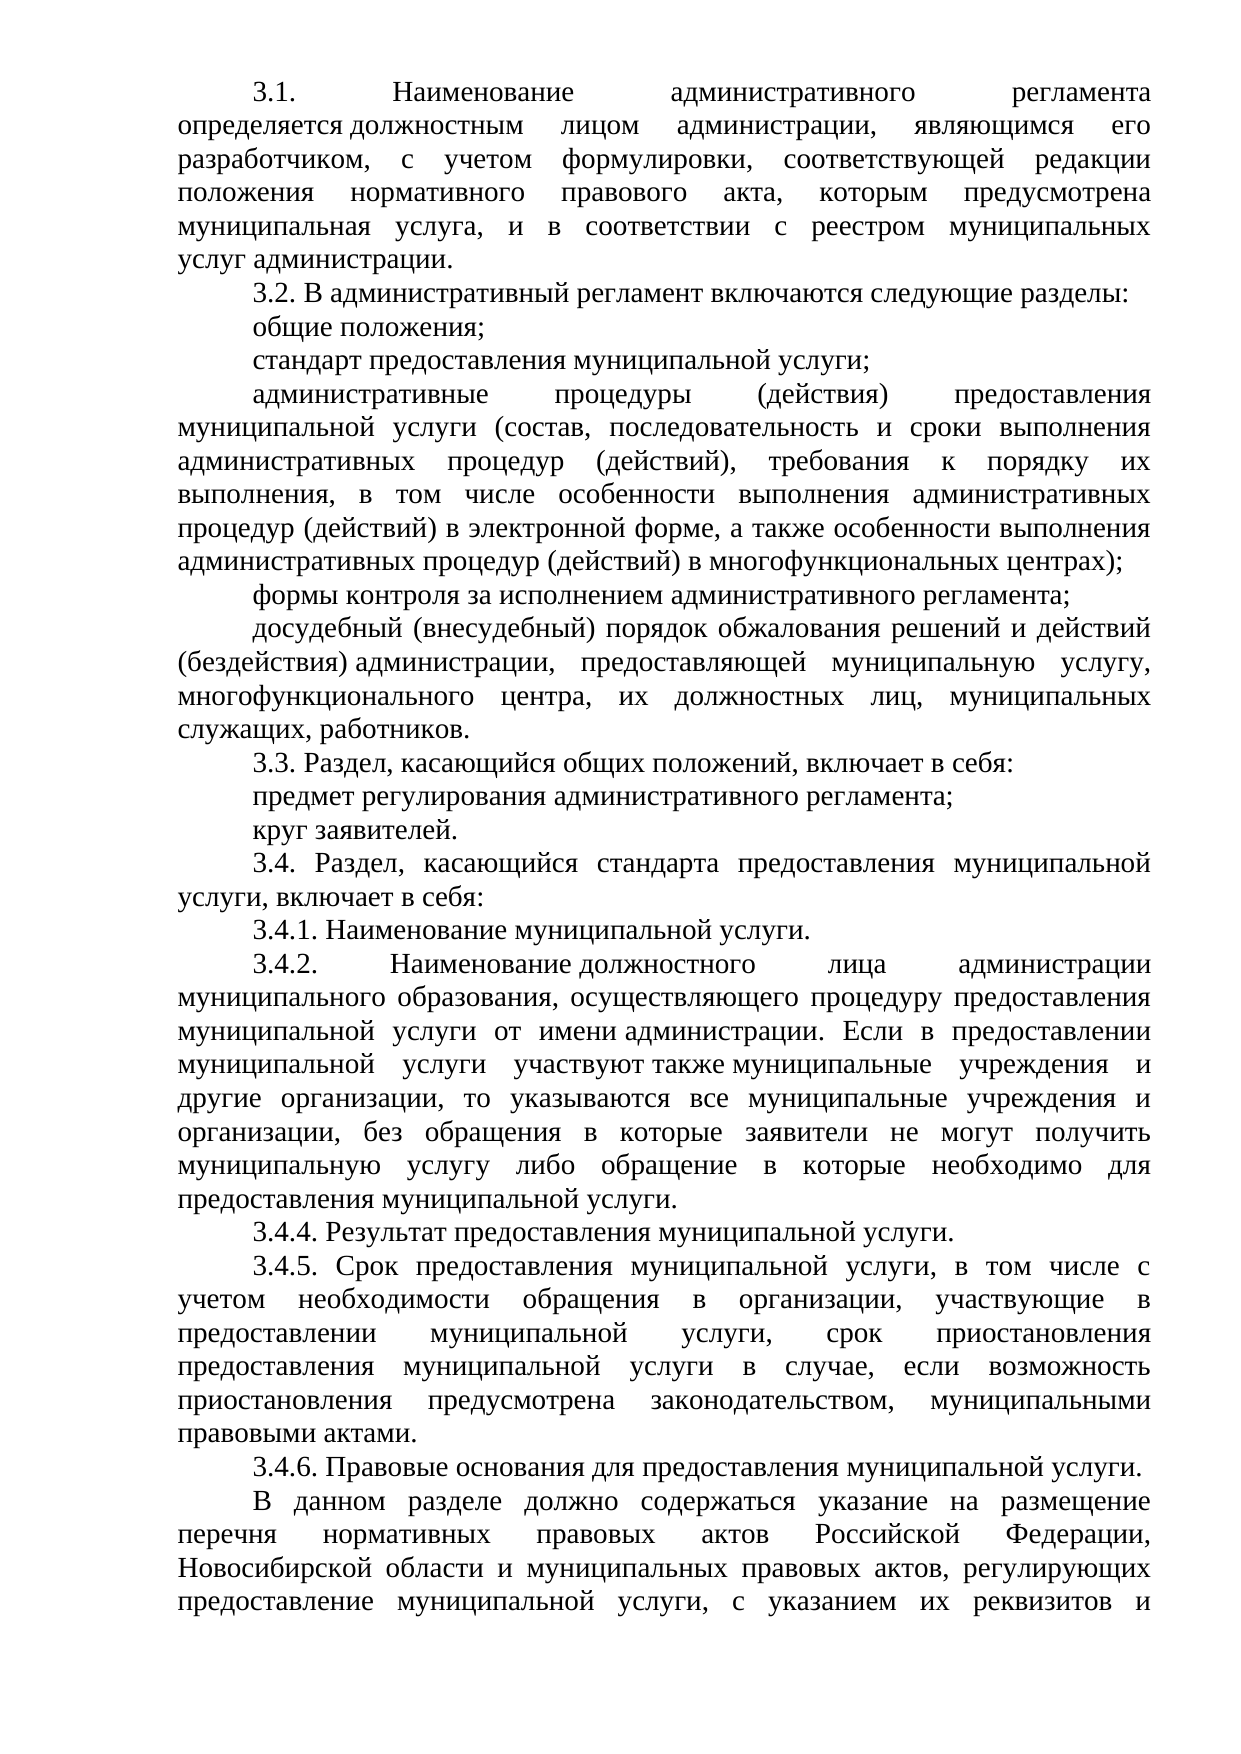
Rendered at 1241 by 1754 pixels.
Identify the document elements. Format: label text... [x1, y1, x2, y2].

text 3.3. Раздел, касающийся общих положений, включает в себя: [177, 745, 1152, 778]
text формы контроля за исполнением административного регламента; [177, 577, 1152, 611]
text 3.4.1. Наименование муниципальной услуги. [177, 912, 1152, 946]
text 3.4. Раздел, касающийся стандарта предоставления муниципальной услуги, включает в себя: [177, 845, 1152, 912]
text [177, 1483, 1152, 1617]
text 3.4.5. Срок предоставления муниципальной услуги, в том числе с учетом необходимости обращения в организации, участвующие в предоставлении муниципальной услуги, срок приостановления предоставления муниципальной услуги в случае, если возможность приостановления предусмотрена законодательством, муниципальными правовыми актами. [177, 1248, 1152, 1449]
text стандарт предоставления муниципальной услуги; [177, 342, 1152, 376]
text предмет регулирования административного регламента; [177, 778, 1152, 812]
text 3.4.4. Результат предоставления муниципальной услуги. [177, 1214, 1152, 1248]
text административные процедуры (действия) предоставления муниципальной услуги (состав, последовательность и сроки выполнения административных процедур (действий), требования к порядку их выполнения, в том числе особенности выполнения административных процедур (действий) в электронной форме, а также особенности выполнения административных процедур (действий) в многофункциональных центрах); [177, 376, 1152, 577]
text 3.1. Наименование административного регламента определяется должностным лицом администрации, являющимся его разработчиком, с учетом формулировки, соответствующей редакции положения нормативного правового акта, которым предусмотрена муниципальная услуга, и в соответствии с реестром муниципальных услуг администрации. [177, 74, 1152, 275]
text круг заявителей. [177, 812, 1152, 845]
text 3.4.6. Правовые основания для предоставления муниципальной услуги. [177, 1449, 1152, 1483]
text общие положения; [177, 309, 1152, 342]
text 3.4.2. Наименование должностного лица администрации муниципального образования, осуществляющего процедуру предоставления муниципальной услуги от имени администрации. Если в предоставлении муниципальной услуги участвуют также муниципальные учреждения и другие организации, то указываются все муниципальные учреждения и организации, без обращения в которые заявители не могут получить муниципальную услугу либо обращение в которые необходимо для предоставления муниципальной услуги. [177, 946, 1152, 1214]
text досудебный (внесудебный) порядок обжалования решений и действий (бездействия) администрации, предоставляющей муниципальную услугу, многофункционального центра, их должностных лиц, муниципальных служащих, работников. [177, 611, 1152, 745]
text 3.2. В административный регламент включаются следующие разделы: [177, 275, 1152, 309]
